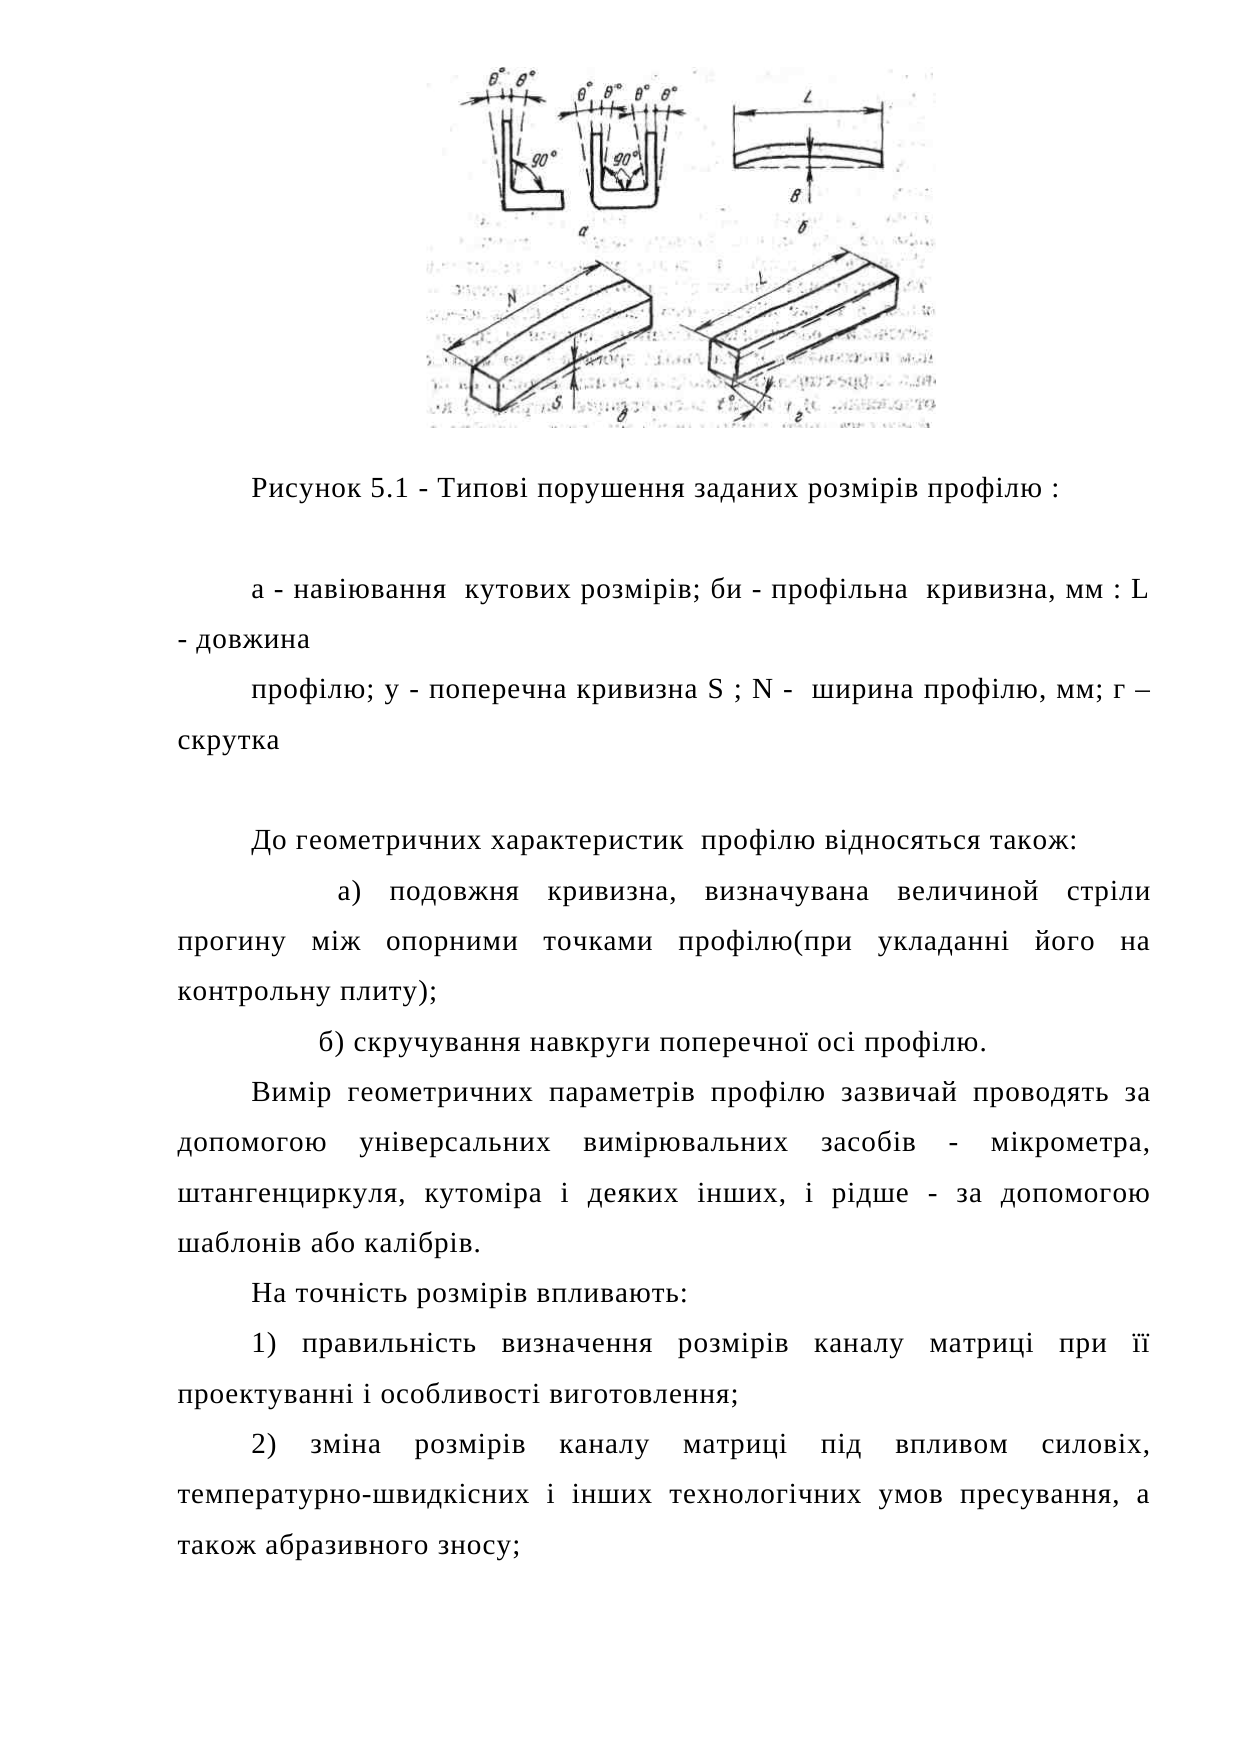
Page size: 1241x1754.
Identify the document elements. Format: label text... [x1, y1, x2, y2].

text а - навіювання кутових розмірів; би - профільна кривизна, мм : L - довжина [177, 571, 1152, 655]
text а) подовжня кривизна, визначувана величиной стріли прогину між опорними точками профілю(при укладанні його на контрольну плиту); [177, 873, 1152, 1007]
text Рисунок 5.1 - Типові порушення заданих розмірів профілю : [177, 470, 1152, 504]
text На точність розмірів впливають: [177, 1275, 1152, 1309]
text б) скручування навкруги поперечної осі профілю. [177, 1024, 1152, 1057]
text 2) зміна розмірів каналу матриці під впливом силовіх, температурно-швидкісних і інших технологічних умов пресування, а також абразивного зносу; [177, 1426, 1152, 1560]
text Вимір геометричних параметрів профілю зазвичай проводять за допомогою універсальних вимірювальних засобів - мікрометра, штангенциркуля, кутоміра і деяких інших, і рідше - за допомогою шаблонів або калібрів. [177, 1074, 1152, 1258]
text До геометричних характеристик профілю відносяться також: [177, 822, 1152, 856]
text профілю; у - поперечна кривизна S ; N - ширина профілю, мм; г –скрутка [177, 672, 1152, 755]
picture [426, 67, 936, 428]
text 1) правильність визначення розмірів каналу матриці при її проектуванні і особливості виготовлення; [177, 1326, 1152, 1409]
